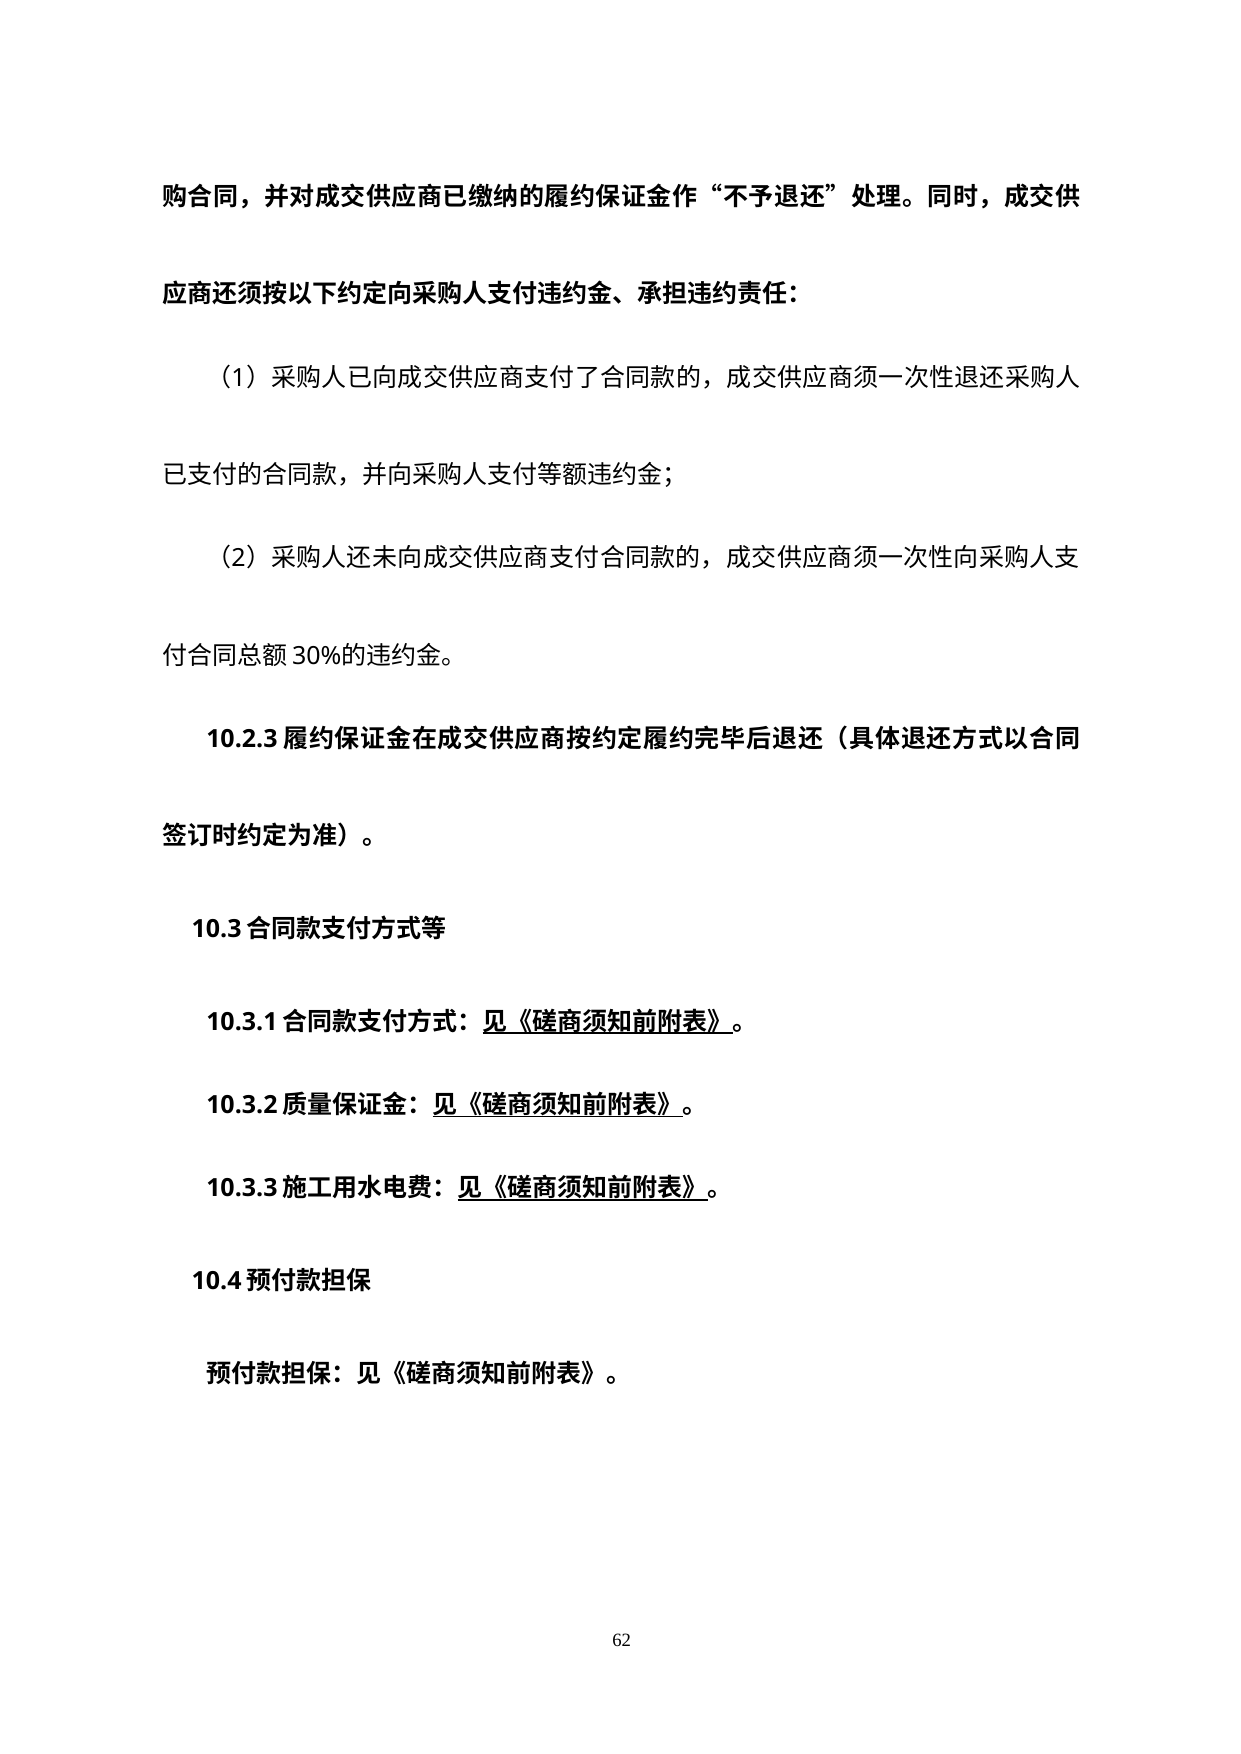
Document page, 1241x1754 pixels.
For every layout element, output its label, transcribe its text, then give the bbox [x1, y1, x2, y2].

text 10.3.1合同款支付方式：见《磋商须知前附表》。 [162, 987, 1081, 1052]
text （1）采购人已向成交供应商支付了合同款的，成交供应商须一次性退还采购人已支付的合同款，并向采购人支付等额违约金； [162, 343, 1081, 505]
text 10.3合同款支付方式等 [162, 894, 1081, 959]
text （2）采购人还未向成交供应商支付合同款的，成交供应商须一次性向采购人支付合同总额30%的违约金。 [162, 523, 1081, 686]
text 10.3.2质量保证金：见《磋商须知前附表》。 [162, 1070, 1081, 1135]
text 10.2.3履约保证金在成交供应商按约定履约完毕后退还（具体退还方式以合同签订时约定为准）。 [162, 704, 1081, 866]
text 10.3.3施工用水电费：见《磋商须知前附表》。 [162, 1153, 1081, 1218]
text 10.4预付款担保 [162, 1246, 1081, 1311]
text 预付款担保：见《磋商须知前附表》。 [162, 1339, 1081, 1404]
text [162, 162, 1081, 324]
